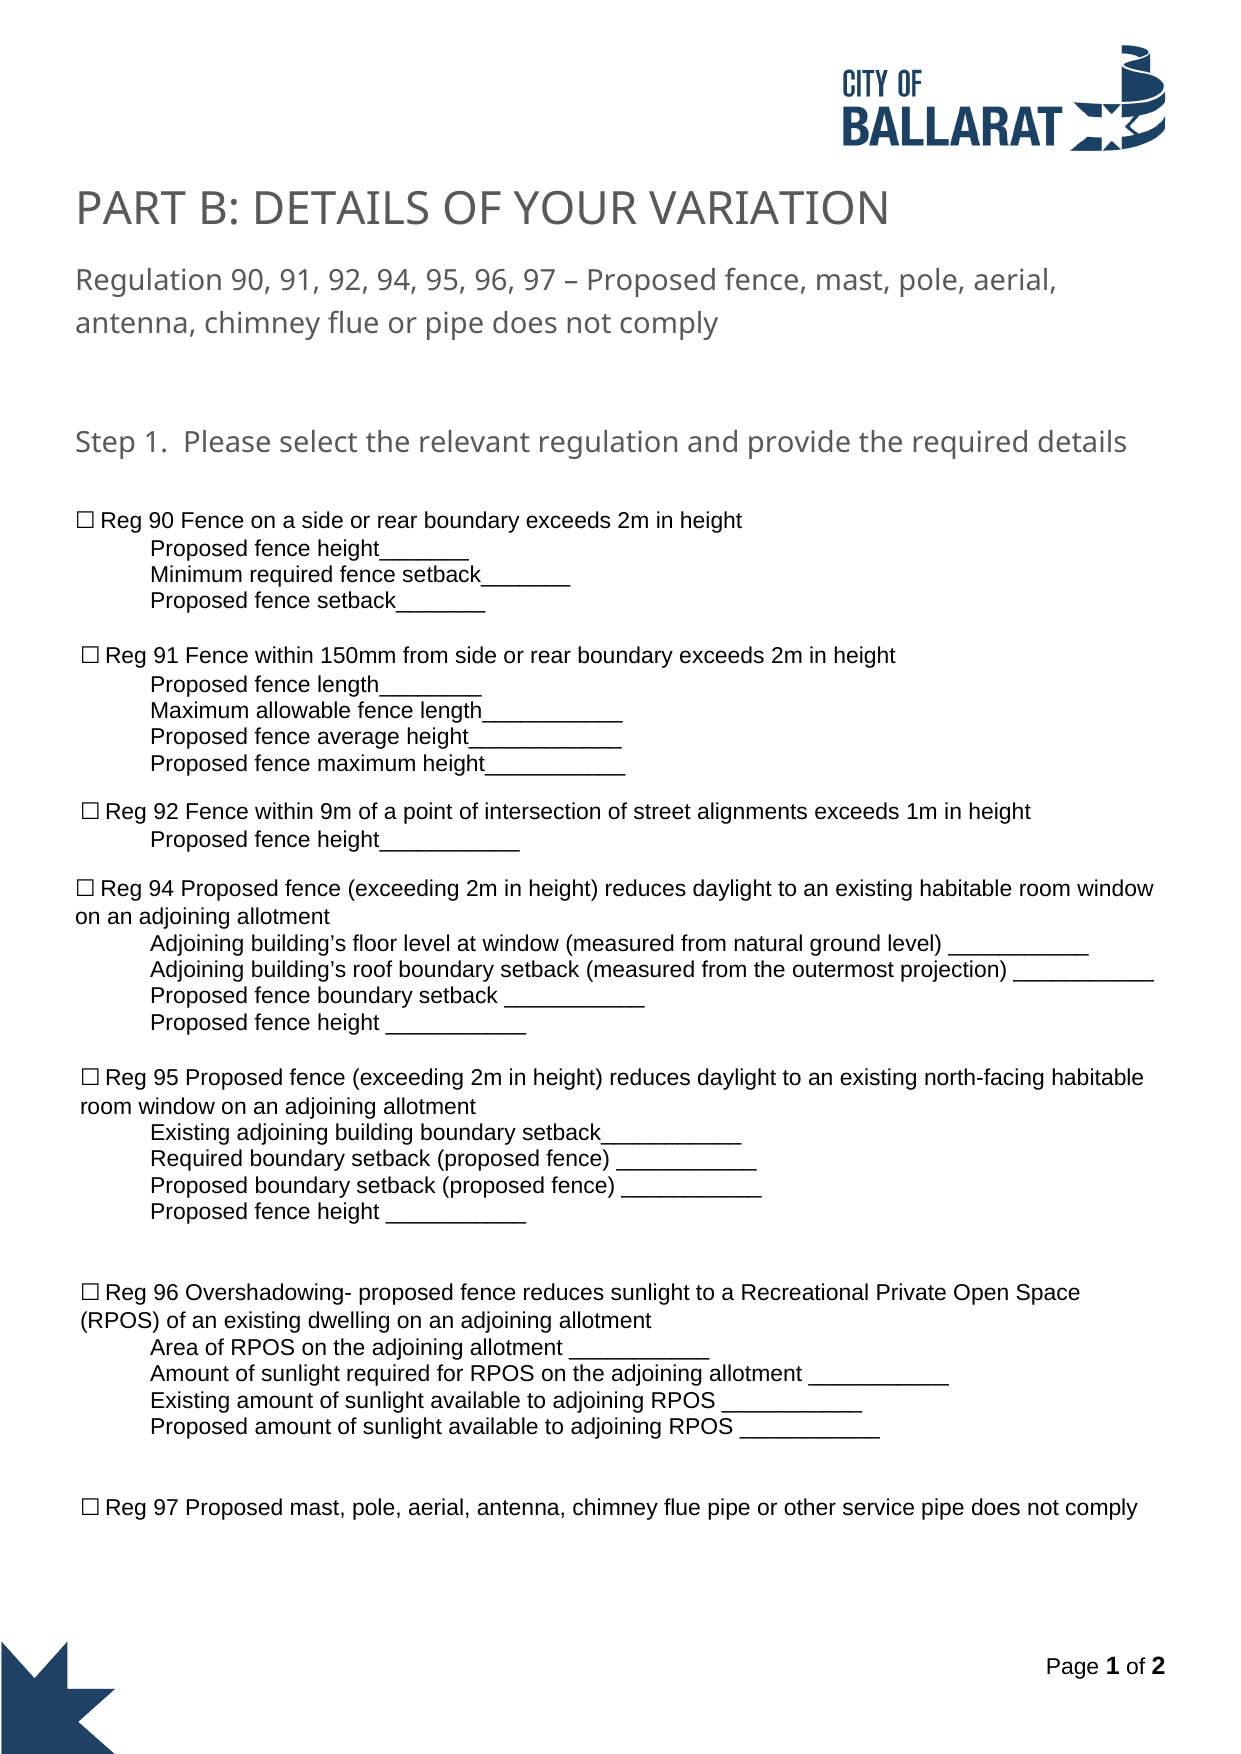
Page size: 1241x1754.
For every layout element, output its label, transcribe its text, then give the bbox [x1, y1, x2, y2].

picture [2, 1639, 119, 1754]
text ☐ Reg 96 Overshadowing- proposed fence reduces sunlight to a Recreational Private Open Space (RPOS) of an existing dwelling on an adjoining allotment [80, 1276, 1165, 1334]
text ☐ Reg 90 Fence on a side or rear boundary exceeds 2m in height [75, 503, 1165, 535]
text Proposed fence boundary setback ___________ [150, 982, 1165, 1009]
text Proposed boundary setback (proposed fence) ___________ [150, 1172, 1165, 1198]
text Step 1. Please select the relevant regulation and provide the required details [75, 421, 1165, 461]
text ☐ Reg 95 Proposed fence (exceeding 2m in height) reduces daylight to an existing north-facing habitable room window on an adjoining allotment [80, 1061, 1165, 1119]
text ☐ Reg 97 Proposed mast, pole, aerial, antenna, chimney flue pipe or other service pipe does not comply [80, 1491, 1165, 1522]
text Proposed fence maximum height___________ [150, 750, 1165, 776]
text Area of RPOS on the adjoining allotment ___________ [150, 1334, 1165, 1360]
picture [843, 45, 1166, 151]
text Proposed fence setback_______ [150, 587, 1165, 614]
text Amount of sunlight required for RPOS on the adjoining allotment ___________ [150, 1360, 1165, 1387]
text Regulation 90, 91, 92, 94, 95, 96, 97 – Proposed fence, mast, pole, aerial, antenna, chimney flue or pipe does not comply [75, 259, 1165, 342]
text Required boundary setback (proposed fence) ___________ [150, 1145, 1165, 1172]
text ☐ Reg 94 Proposed fence (exceeding 2m in height) reduces daylight to an existing habitable room window on an adjoining allotment [75, 872, 1165, 929]
text Minimum required fence setback_______ [150, 561, 1165, 587]
text ☐ Reg 91 Fence within 150mm from side or rear boundary exceeds 2m in height [80, 639, 1165, 671]
text Adjoining building’s roof boundary setback (measured from the outermost projection) ___________ [150, 956, 1165, 982]
text ☐ Reg 92 Fence within 9m of a point of intersection of street alignments exceeds 1m in height [80, 795, 1165, 826]
text Proposed amount of sunlight available to adjoining RPOS ___________ [150, 1413, 1165, 1439]
text Adjoining building’s floor level at window (measured from natural ground level) ___________ [150, 929, 1165, 956]
text PART B: DETAILS OF YOUR VARIATION [75, 176, 1165, 238]
text Proposed fence length________ [150, 671, 1165, 697]
text Proposed fence height___________ [150, 826, 1165, 853]
text Proposed fence height ___________ [150, 1009, 1165, 1035]
text Proposed fence height_______ [150, 535, 1165, 561]
text Existing amount of sunlight available to adjoining RPOS ___________ [150, 1387, 1165, 1413]
text Proposed fence average height____________ [150, 723, 1165, 750]
text Existing adjoining building boundary setback___________ [150, 1119, 1165, 1145]
text Proposed fence height ___________ [150, 1198, 1165, 1224]
text Maximum allowable fence length___________ [150, 697, 1165, 723]
